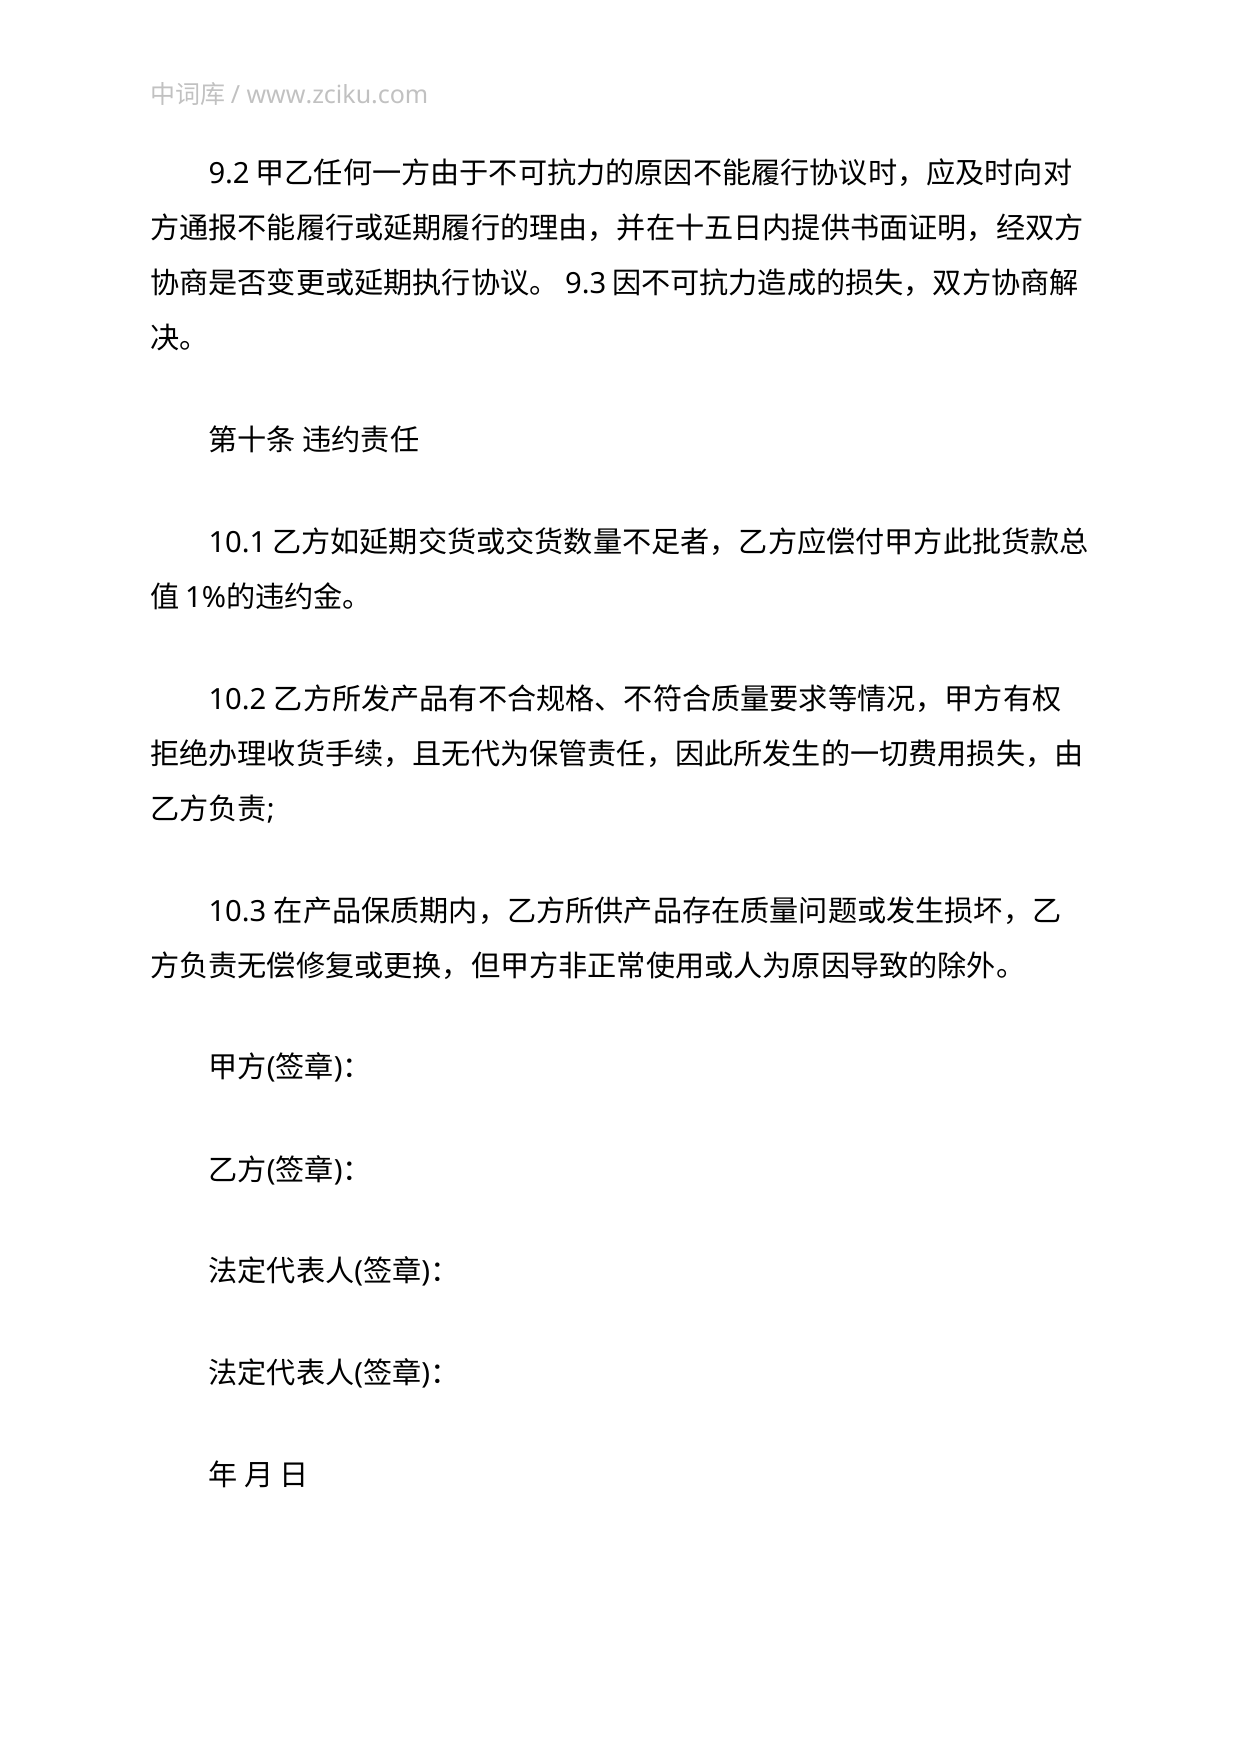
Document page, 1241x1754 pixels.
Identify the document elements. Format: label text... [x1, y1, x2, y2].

text 年 月 日 [150, 1452, 1090, 1494]
text 乙方(签章)： [150, 1146, 1090, 1188]
text 法定代表人(签章)： [150, 1350, 1090, 1392]
text 甲方(签章)： [150, 1044, 1090, 1086]
text 第十条 违约责任 [150, 417, 1090, 459]
text 10.3 在产品保质期内，乙方所供产品存在质量问题或发生损坏，乙方负责无偿修复或更换，但甲方非正常使用或人为原因导致的除外。 [150, 887, 1090, 984]
text 10.2 乙方所发产品有不合规格、不符合质量要求等情况，甲方有权拒绝办理收货手续，且无代为保管责任，因此所发生的一切费用损失，由乙方负责; [150, 675, 1090, 828]
text 9.2甲乙任何一方由于不可抗力的原因不能履行协议时，应及时向对方通报不能履行或延期履行的理由，并在十五日内提供书面证明，经双方协商是否变更或延期执行协议。 9.3因不可抗力造成的损失，双方协商解决。 [150, 150, 1090, 357]
text 10.1乙方如延期交货或交货数量不足者，乙方应偿付甲方此批货款总值1%的违约金。 [150, 518, 1090, 616]
text 法定代表人(签章)： [150, 1248, 1090, 1290]
